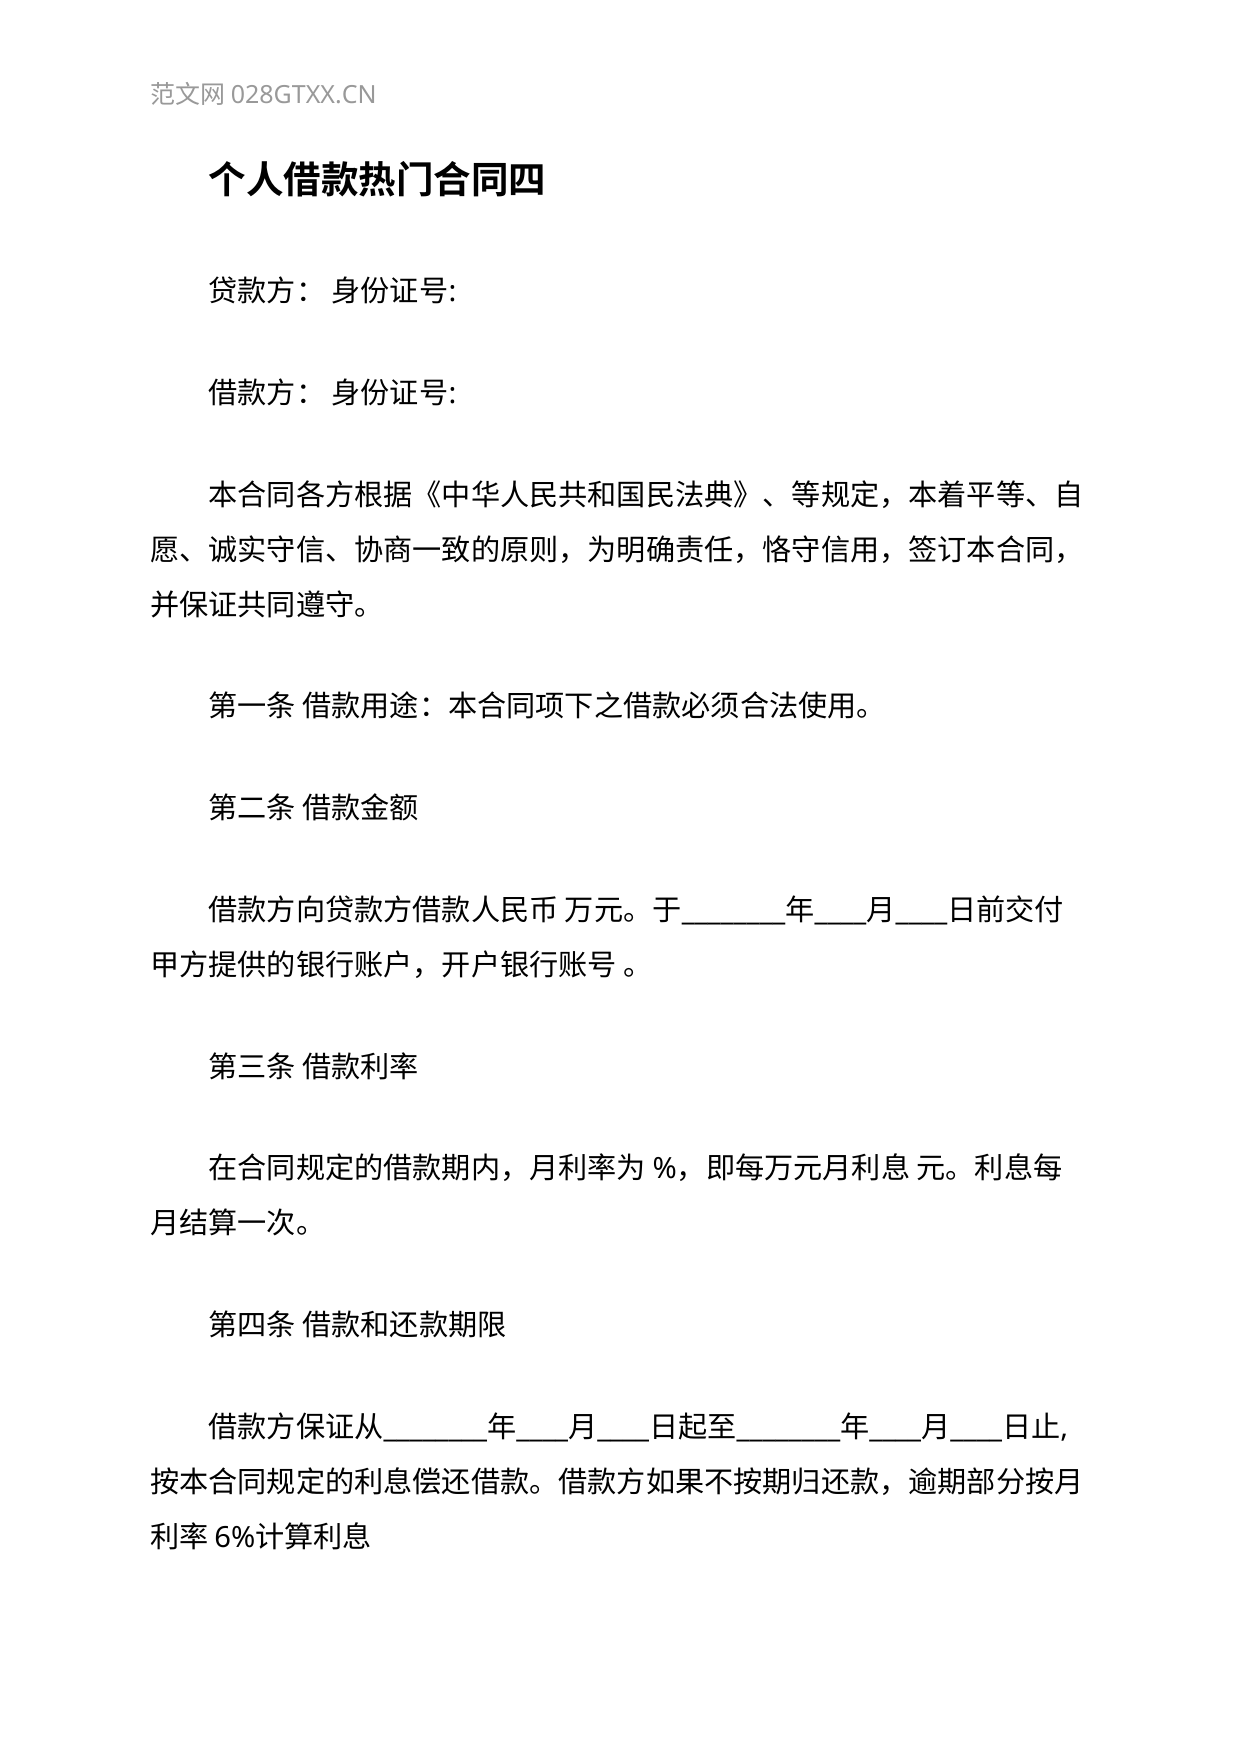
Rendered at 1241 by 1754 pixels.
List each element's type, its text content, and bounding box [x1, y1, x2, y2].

text 第二条 借款金额 [150, 785, 1090, 827]
text 在合同规定的借款期内，月利率为 %，即每万元月利息 元。利息每月结算一次。 [150, 1145, 1090, 1242]
text 贷款方： 身份证号: [150, 267, 1090, 310]
text 借款方向贷款方借款人民币 万元。于________年____月____日前交付甲方提供的银行账户，开户银行账号 。 [150, 886, 1090, 984]
text 个人借款热门合同四 [150, 150, 1090, 204]
text 第三条 借款利率 [150, 1043, 1090, 1086]
text 本合同各方根据《中华人民共和国民法典》、等规定，本着平等、自愿、诚实守信、协商一致的原则，为明确责任，恪守信用，签订本合同，并保证共同遵守。 [150, 471, 1090, 623]
text 第一条 借款用途：本合同项下之借款必须合法使用。 [150, 683, 1090, 725]
text 借款方保证从________年____月____日起至________年____月____日止,按本合同规定的利息偿还借款。借款方如果不按期归还款，逾期部分按月利率6%计算利息 [150, 1403, 1090, 1556]
text 第四条 借款和还款期限 [150, 1302, 1090, 1344]
text 借款方： 身份证号: [150, 369, 1090, 412]
